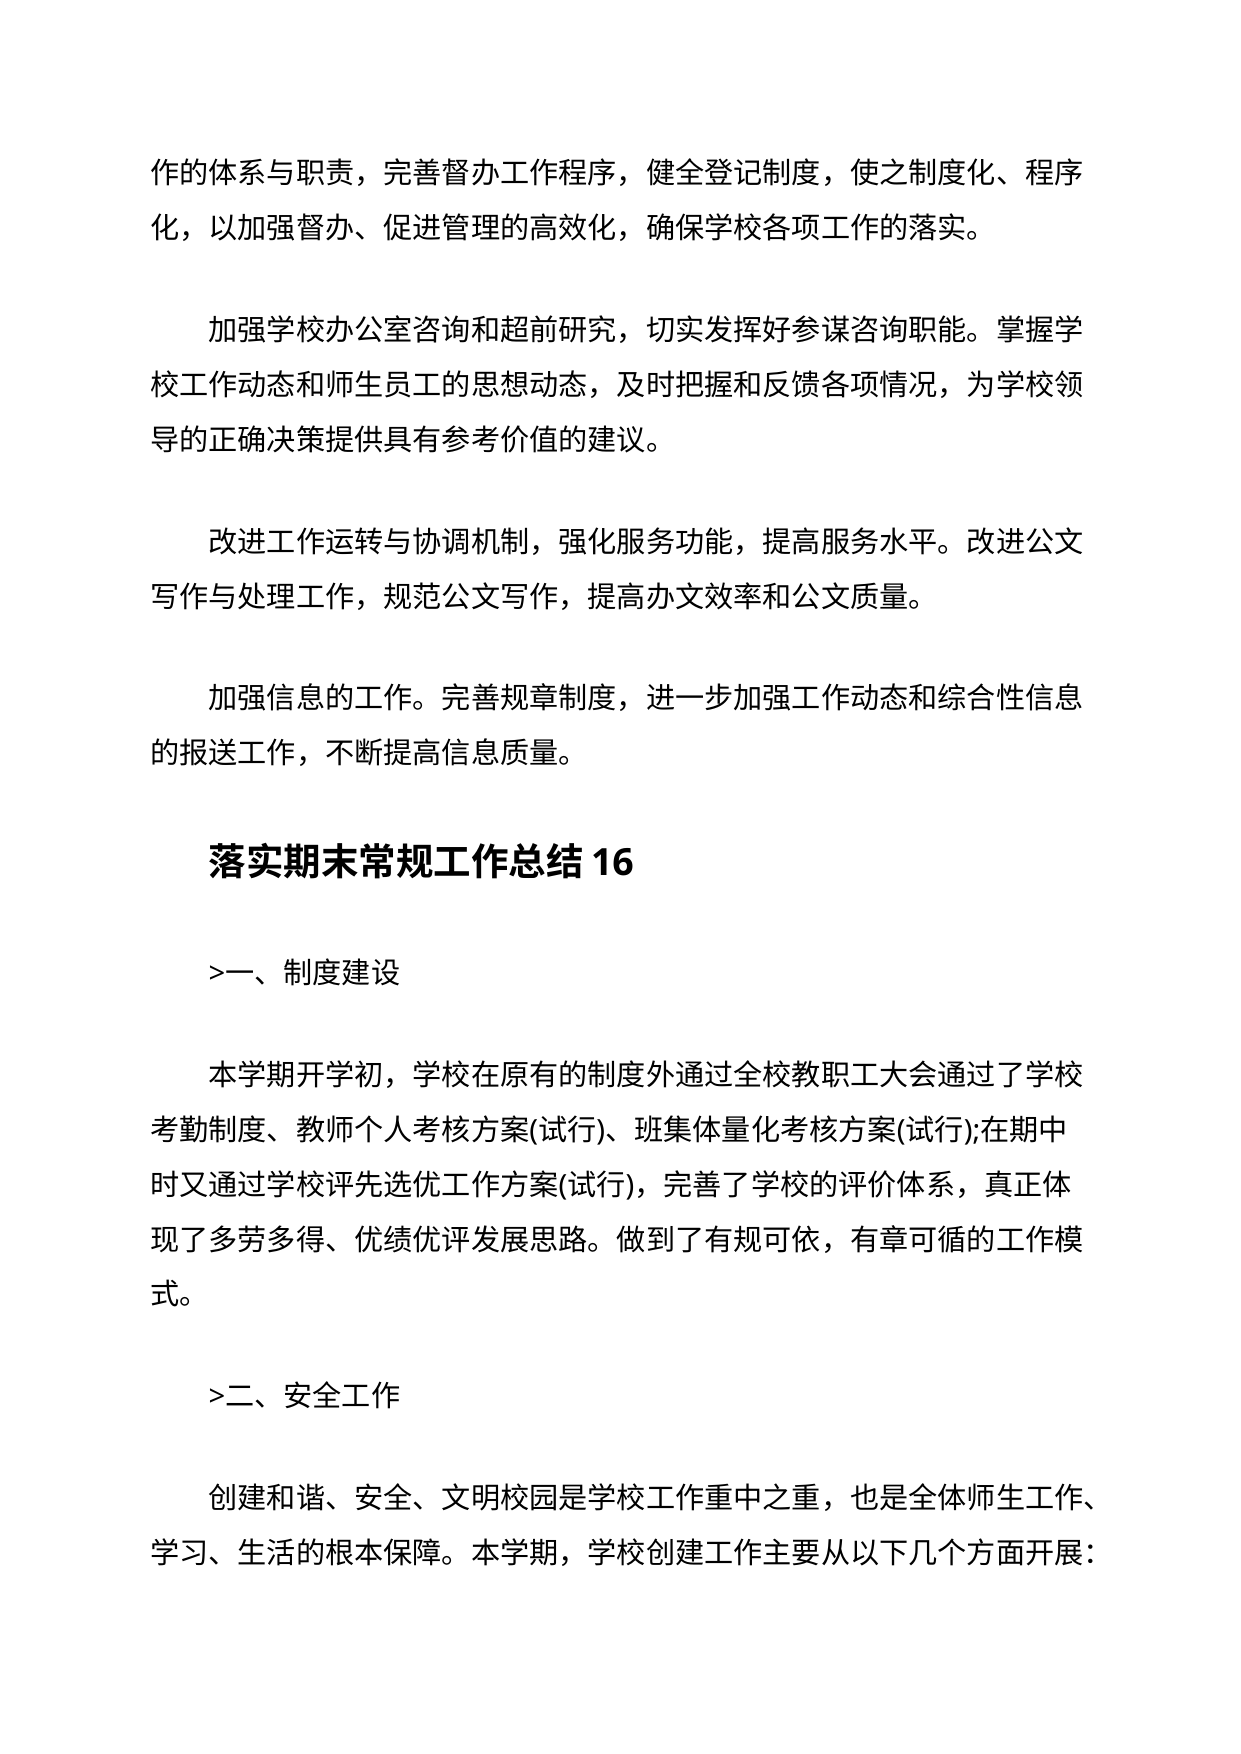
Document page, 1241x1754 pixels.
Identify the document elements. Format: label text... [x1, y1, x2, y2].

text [150, 150, 1090, 247]
text 落实期末常规工作总结16 [150, 832, 1090, 886]
text >二、安全工作 [150, 1373, 1090, 1415]
text 本学期开学初，学校在原有的制度外通过全校教职工大会通过了学校考勤制度、教师个人考核方案(试行)、班集体量化考核方案(试行);在期中时又通过学校评先选优工作方案(试行)，完善了学校的评价体系，真正体现了多劳多得、优绩优评发展思路。做到了有规可依，有章可循的工作模式。 [150, 1051, 1090, 1313]
text 加强学校办公室咨询和超前研究，切实发挥好参谋咨询职能。掌握学校工作动态和师生员工的思想动态，及时把握和反馈各项情况，为学校领导的正确决策提供具有参考价值的建议。 [150, 307, 1090, 459]
text 改进工作运转与协调机制，强化服务功能，提高服务水平。改进公文写作与处理工作，规范公文写作，提高办文效率和公文质量。 [150, 518, 1090, 615]
text 创建和谐、安全、文明校园是学校工作重中之重，也是全体师生工作、学习、生活的根本保障。本学期，学校创建工作主要从以下几个方面开展： [150, 1475, 1090, 1572]
text >一、制度建设 [150, 949, 1090, 992]
text 加强信息的工作。完善规章制度，进一步加强工作动态和综合性信息的报送工作，不断提高信息质量。 [150, 675, 1090, 772]
